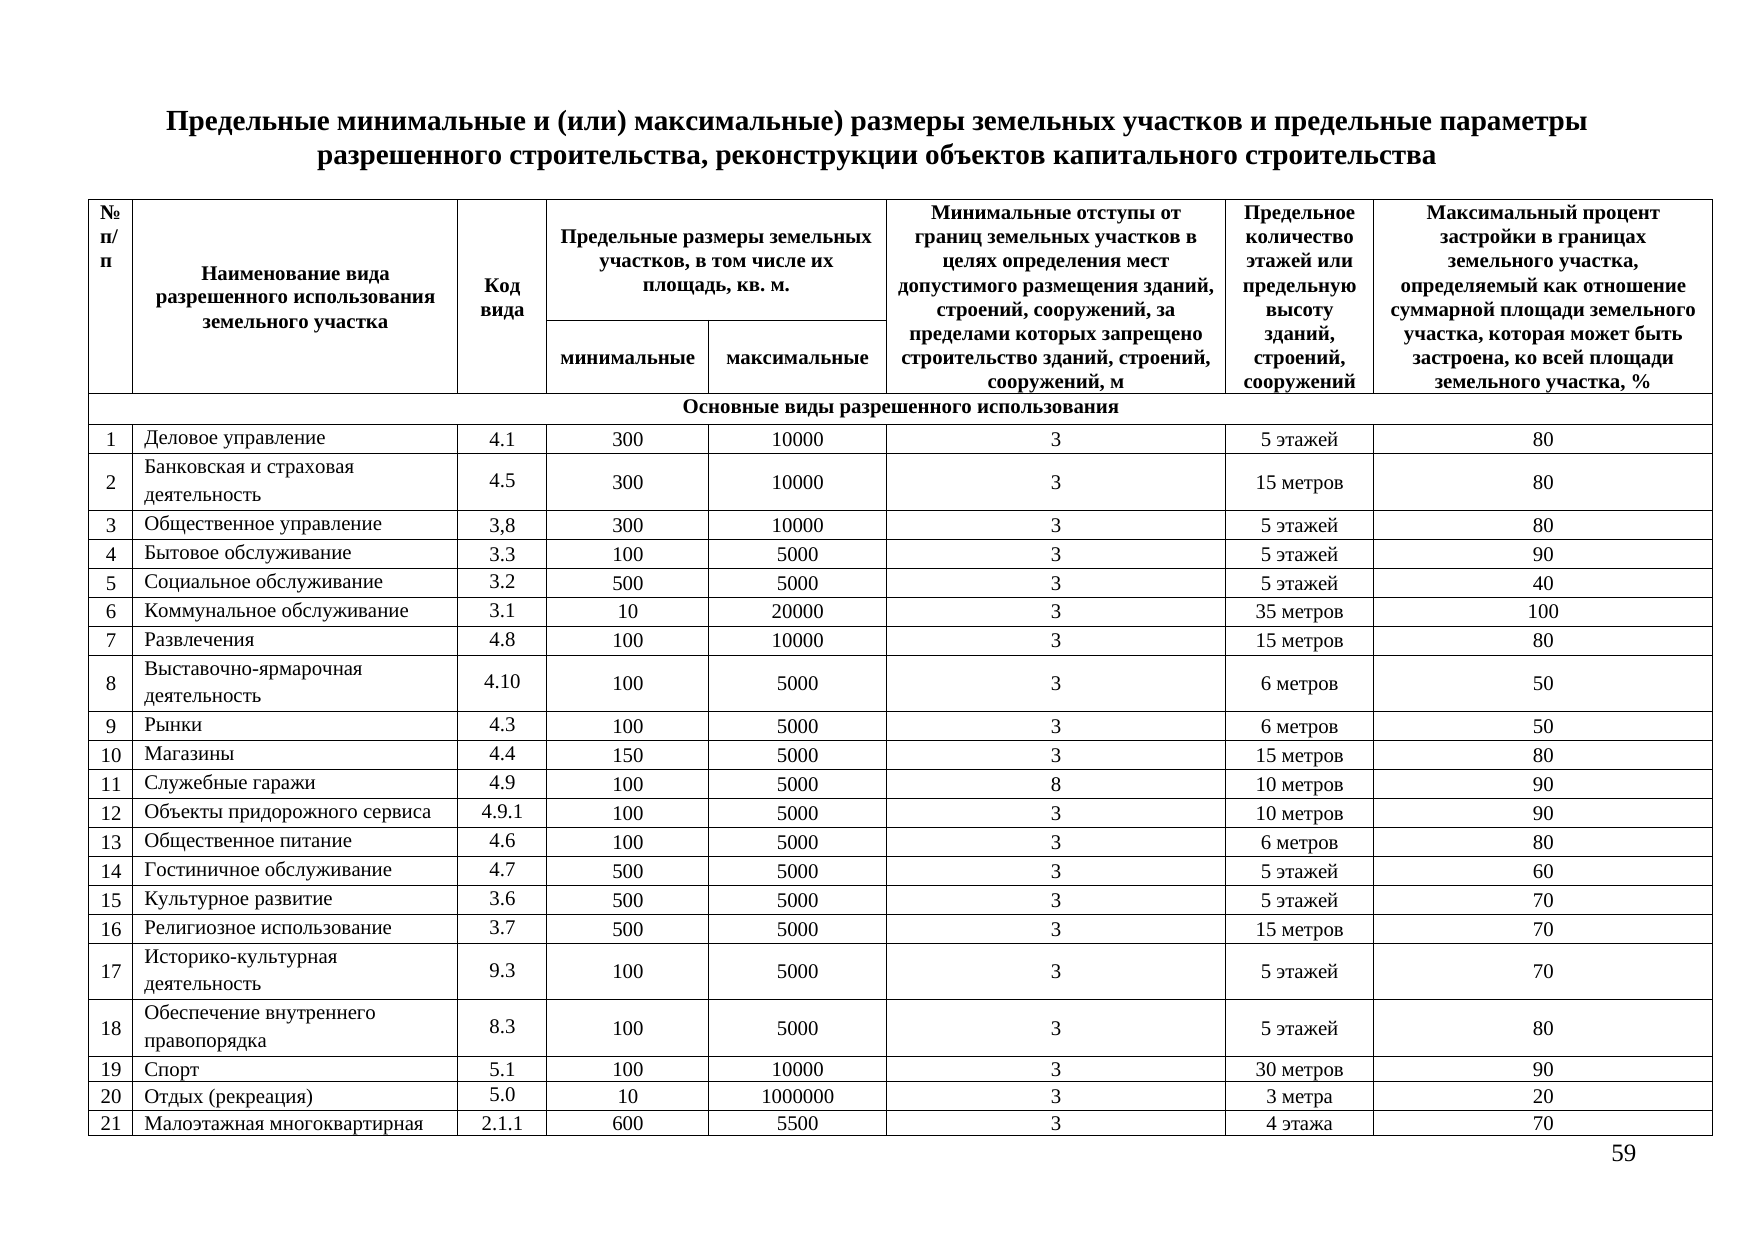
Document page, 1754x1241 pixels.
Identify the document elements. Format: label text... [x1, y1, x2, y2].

table_cell 100 [547, 828, 708, 856]
table_cell 3 [887, 1111, 1225, 1135]
table_cell 11 [89, 770, 132, 798]
table_cell 5000 [709, 569, 886, 597]
table_cell 6 [89, 598, 132, 626]
table_cell 4.7 [458, 857, 546, 885]
table_cell 100 [547, 712, 708, 740]
table_cell 80 [1374, 627, 1712, 654]
table_cell 5 [89, 569, 132, 597]
table_cell 15 метров [1226, 454, 1373, 510]
table_cell Религиозное использование [133, 915, 457, 943]
table_cell 2.1.1 [458, 1111, 546, 1135]
table_cell 5000 [709, 741, 886, 769]
table_cell 19 [89, 1057, 132, 1081]
table_cell 3 [887, 1082, 1225, 1110]
table_cell 3 [887, 511, 1225, 539]
table_cell 21 [89, 1111, 132, 1135]
table_cell 100 [547, 1057, 708, 1081]
table_cell Общественное управление [133, 511, 457, 539]
table_cell 5 этажей [1226, 944, 1373, 999]
table_cell 5 этажей [1226, 857, 1373, 885]
table_cell Общественное питание [133, 828, 457, 856]
table_cell 3.7 [458, 915, 546, 943]
table_cell Банковская и страховая деятельность [133, 454, 457, 510]
table_cell 15 [89, 886, 132, 914]
table_cell 90 [1374, 799, 1712, 827]
table_cell 20 [89, 1082, 132, 1110]
text Предельные минимальные и (или) максимальные) размеры земельных участков и предельные параметры разрешенного строительства, реконструкции объектов капитального строительства [118, 103, 1636, 171]
table_cell 3 [887, 540, 1225, 568]
table_cell 100 [547, 1000, 708, 1056]
table_cell 50 [1374, 712, 1712, 740]
table_cell 10 [89, 741, 132, 769]
table_cell 100 [547, 656, 708, 711]
table_cell 10000 [709, 1057, 886, 1081]
table_cell 30 метров [1226, 1057, 1373, 1081]
table_cell 5000 [709, 712, 886, 740]
table_cell 4.9.1 [458, 799, 546, 827]
table_cell 10 [547, 598, 708, 626]
table_cell 17 [89, 944, 132, 999]
table_cell 90 [1374, 1057, 1712, 1081]
table_cell 80 [1374, 828, 1712, 856]
table_cell 3,8 [458, 511, 546, 539]
table_cell 20000 [709, 598, 886, 626]
table_cell 100 [547, 799, 708, 827]
table_cell 16 [89, 915, 132, 943]
table_cell 70 [1374, 915, 1712, 943]
table_cell 5000 [709, 799, 886, 827]
table_cell 5500 [709, 1111, 886, 1135]
table_cell 10000 [709, 454, 886, 510]
table_cell 500 [547, 915, 708, 943]
table_cell Деловое управление [133, 425, 457, 453]
table_cell 3 [887, 741, 1225, 769]
table_cell Коммунальное обслуживание [133, 598, 457, 626]
table_cell 500 [547, 886, 708, 914]
table_cell 3 [887, 857, 1225, 885]
table_cell 8.3 [458, 1000, 546, 1056]
table_cell 35 метров [1226, 598, 1373, 626]
table_cell 70 [1374, 1111, 1712, 1135]
table_cell 4.4 [458, 741, 546, 769]
table_header Минимальные отступы от границ земельных участков в целях определения мест допустимого размещения зданий, строений, сооружений, за пределами которых запрещено строительство зданий, строений, сооружений, м [887, 200, 1225, 393]
table_cell минимальные [547, 321, 708, 393]
table_cell 3 [887, 915, 1225, 943]
table_cell 5 этажей [1226, 425, 1373, 453]
table_cell 3 [887, 712, 1225, 740]
table_cell 3 [887, 425, 1225, 453]
table_cell 4.3 [458, 712, 546, 740]
table_cell 13 [89, 828, 132, 856]
table_cell 3 метра [1226, 1082, 1373, 1110]
table_cell 40 [1374, 569, 1712, 597]
table_cell 70 [1374, 886, 1712, 914]
table_cell 10 метров [1226, 799, 1373, 827]
table_cell 4 [89, 540, 132, 568]
table_cell 70 [1374, 944, 1712, 999]
table_cell Основные виды разрешенного использования [89, 394, 1712, 424]
table_cell 5 этажей [1226, 886, 1373, 914]
table_cell 5 этажей [1226, 1000, 1373, 1056]
table_cell 4.10 [458, 656, 546, 711]
table_cell 1000000 [709, 1082, 886, 1110]
table_cell 4.9 [458, 770, 546, 798]
table_cell 4 этажа [1226, 1111, 1373, 1135]
table_cell 5000 [709, 540, 886, 568]
table_cell 15 метров [1226, 741, 1373, 769]
table_cell 9.3 [458, 944, 546, 999]
table_cell Развлечения [133, 627, 457, 654]
table_cell 20 [1374, 1082, 1712, 1110]
table_cell 10 метров [1226, 770, 1373, 798]
table_cell 3.2 [458, 569, 546, 597]
table_cell 14 [89, 857, 132, 885]
table_cell 5000 [709, 886, 886, 914]
table_cell 150 [547, 741, 708, 769]
table_header Наименование вида разрешенного использования земельного участка [133, 200, 457, 393]
table_cell 90 [1374, 540, 1712, 568]
table_cell 80 [1374, 511, 1712, 539]
table_cell 4.1 [458, 425, 546, 453]
table_cell 3.3 [458, 540, 546, 568]
table_cell Малоэтажная многоквартирная жилая застройка [133, 1111, 457, 1135]
table_cell 8 [887, 770, 1225, 798]
table_cell 3 [887, 656, 1225, 711]
table_cell 15 метров [1226, 915, 1373, 943]
table_cell 100 [547, 627, 708, 654]
table_cell 12 [89, 799, 132, 827]
table_cell 6 метров [1226, 712, 1373, 740]
table_cell 3 [89, 511, 132, 539]
table_cell 6 метров [1226, 828, 1373, 856]
table_cell 5000 [709, 828, 886, 856]
table_cell Магазины [133, 741, 457, 769]
table_cell 80 [1374, 741, 1712, 769]
table_cell 80 [1374, 425, 1712, 453]
table_cell 7 [89, 627, 132, 654]
table_cell 5.0 [458, 1082, 546, 1110]
table_cell 9 [89, 712, 132, 740]
table_cell 10000 [709, 627, 886, 654]
table_cell 5 этажей [1226, 511, 1373, 539]
table_header Максимальный процент застройки в границах земельного участка, определяемый как отношение суммарной площади земельного участка, которая может быть застроена, ко всей площади земельного участка, % [1374, 200, 1712, 393]
table_cell 300 [547, 511, 708, 539]
table_header № п/п [89, 200, 132, 393]
table_cell 600 [547, 1111, 708, 1135]
table_cell 90 [1374, 770, 1712, 798]
table_cell 5 этажей [1226, 569, 1373, 597]
table_cell 50 [1374, 656, 1712, 711]
table_cell 3 [887, 1057, 1225, 1081]
table_cell Историко-культурная деятельность [133, 944, 457, 999]
table_cell 5000 [709, 944, 886, 999]
table_cell Служебные гаражи [133, 770, 457, 798]
table_cell 10000 [709, 425, 886, 453]
table_cell 500 [547, 569, 708, 597]
table_cell Обеспечение внутреннего правопорядка [133, 1000, 457, 1056]
table_header Предельные размеры земельных участков, в том числе их площадь, кв. м. [547, 200, 886, 320]
table_cell 5000 [709, 656, 886, 711]
table_cell 3.1 [458, 598, 546, 626]
table_cell 5000 [709, 857, 886, 885]
table_cell Выставочно-ярмарочная деятельность [133, 656, 457, 711]
table_cell Объекты придорожного сервиса [133, 799, 457, 827]
table_cell 100 [547, 770, 708, 798]
table_cell 5 этажей [1226, 540, 1373, 568]
table_cell Социальное обслуживание [133, 569, 457, 597]
table_cell 3 [887, 886, 1225, 914]
table_cell 300 [547, 425, 708, 453]
table_cell 80 [1374, 1000, 1712, 1056]
table_cell 100 [547, 540, 708, 568]
table_cell 10000 [709, 511, 886, 539]
table_cell Рынки [133, 712, 457, 740]
table_cell Бытовое обслуживание [133, 540, 457, 568]
table_cell 6 метров [1226, 656, 1373, 711]
table_cell 15 метров [1226, 627, 1373, 654]
table_cell 60 [1374, 857, 1712, 885]
table_cell 3 [887, 598, 1225, 626]
table_header Предельное количество этажей или предельную высоту зданий, строений, сооружений [1226, 200, 1373, 393]
table_cell 3 [887, 627, 1225, 654]
table_cell 5000 [709, 915, 886, 943]
table_cell 5.1 [458, 1057, 546, 1081]
table_cell Гостиничное обслуживание [133, 857, 457, 885]
table_cell 4.6 [458, 828, 546, 856]
table_cell 300 [547, 454, 708, 510]
table_cell 18 [89, 1000, 132, 1056]
table_cell 80 [1374, 454, 1712, 510]
table_cell 8 [89, 656, 132, 711]
table_cell 3 [887, 944, 1225, 999]
table_header Код вида [458, 200, 546, 393]
table_cell 3 [887, 799, 1225, 827]
table_cell 3 [887, 454, 1225, 510]
table_cell 100 [1374, 598, 1712, 626]
table_cell Спорт [133, 1057, 457, 1081]
table_cell 3 [887, 1000, 1225, 1056]
table_cell 4.8 [458, 627, 546, 654]
table_cell 2 [89, 454, 132, 510]
table_cell Культурное развитие [133, 886, 457, 914]
table_cell максимальные [709, 321, 886, 393]
table_cell 5000 [709, 1000, 886, 1056]
table_cell 500 [547, 857, 708, 885]
table_cell 3 [887, 569, 1225, 597]
table_cell 100 [547, 944, 708, 999]
table_cell 10 [547, 1082, 708, 1110]
table_cell 3.6 [458, 886, 546, 914]
table_cell 4.5 [458, 454, 546, 510]
table_cell 5000 [709, 770, 886, 798]
table_cell 3 [887, 828, 1225, 856]
table_cell Отдых (рекреация) [133, 1082, 457, 1110]
table_cell 1 [89, 425, 132, 453]
